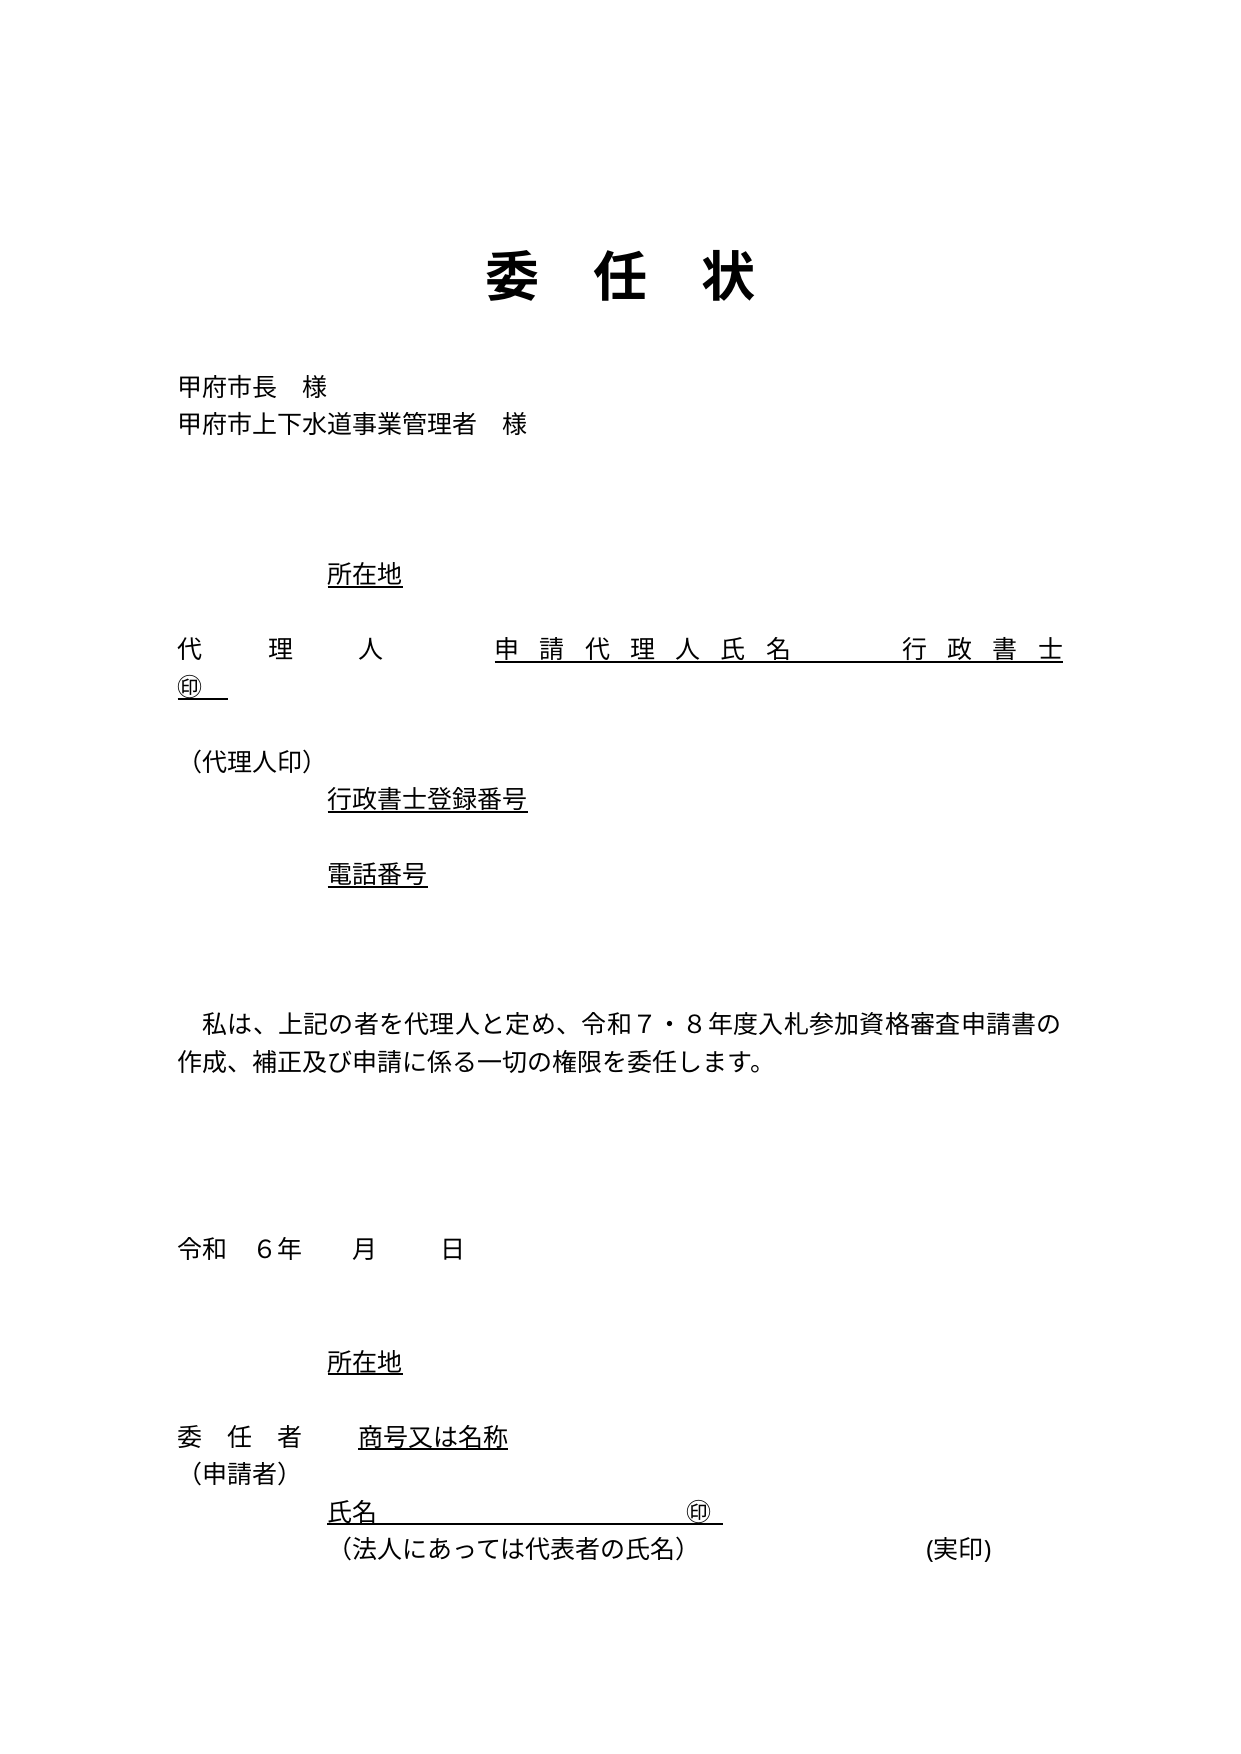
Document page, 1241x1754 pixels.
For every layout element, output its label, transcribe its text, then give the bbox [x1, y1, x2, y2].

text 令和 ６年 月 日 [177, 1229, 1063, 1267]
text 私は、上記の者を代理人と定め、令和７・８年度入札参加資格審査申請書の作成、補正及び申請に係る一切の権限を委任します。 [177, 1004, 1063, 1079]
text 所在地 [177, 554, 1063, 592]
text 所在地 [177, 1342, 1063, 1379]
text 委 任 者 商号又は名称 [177, 1417, 1063, 1454]
text 電話番号 [177, 854, 1063, 892]
text 委 任 状 [177, 217, 1063, 329]
text （法人にあっては代表者の氏名） (実印) [177, 1529, 1063, 1567]
text （申請者） [177, 1454, 1063, 1492]
text 代 理 人 申請代理人氏名 行政書士 ㊞ [177, 629, 1063, 704]
text （代理人印） [177, 704, 1063, 779]
text 氏名 ㊞ [177, 1492, 1063, 1529]
text 甲府市上下水道事業管理者 様 [177, 404, 1063, 442]
text 行政書士登録番号 [177, 779, 1063, 817]
text 甲府市長 様 [177, 367, 1063, 404]
